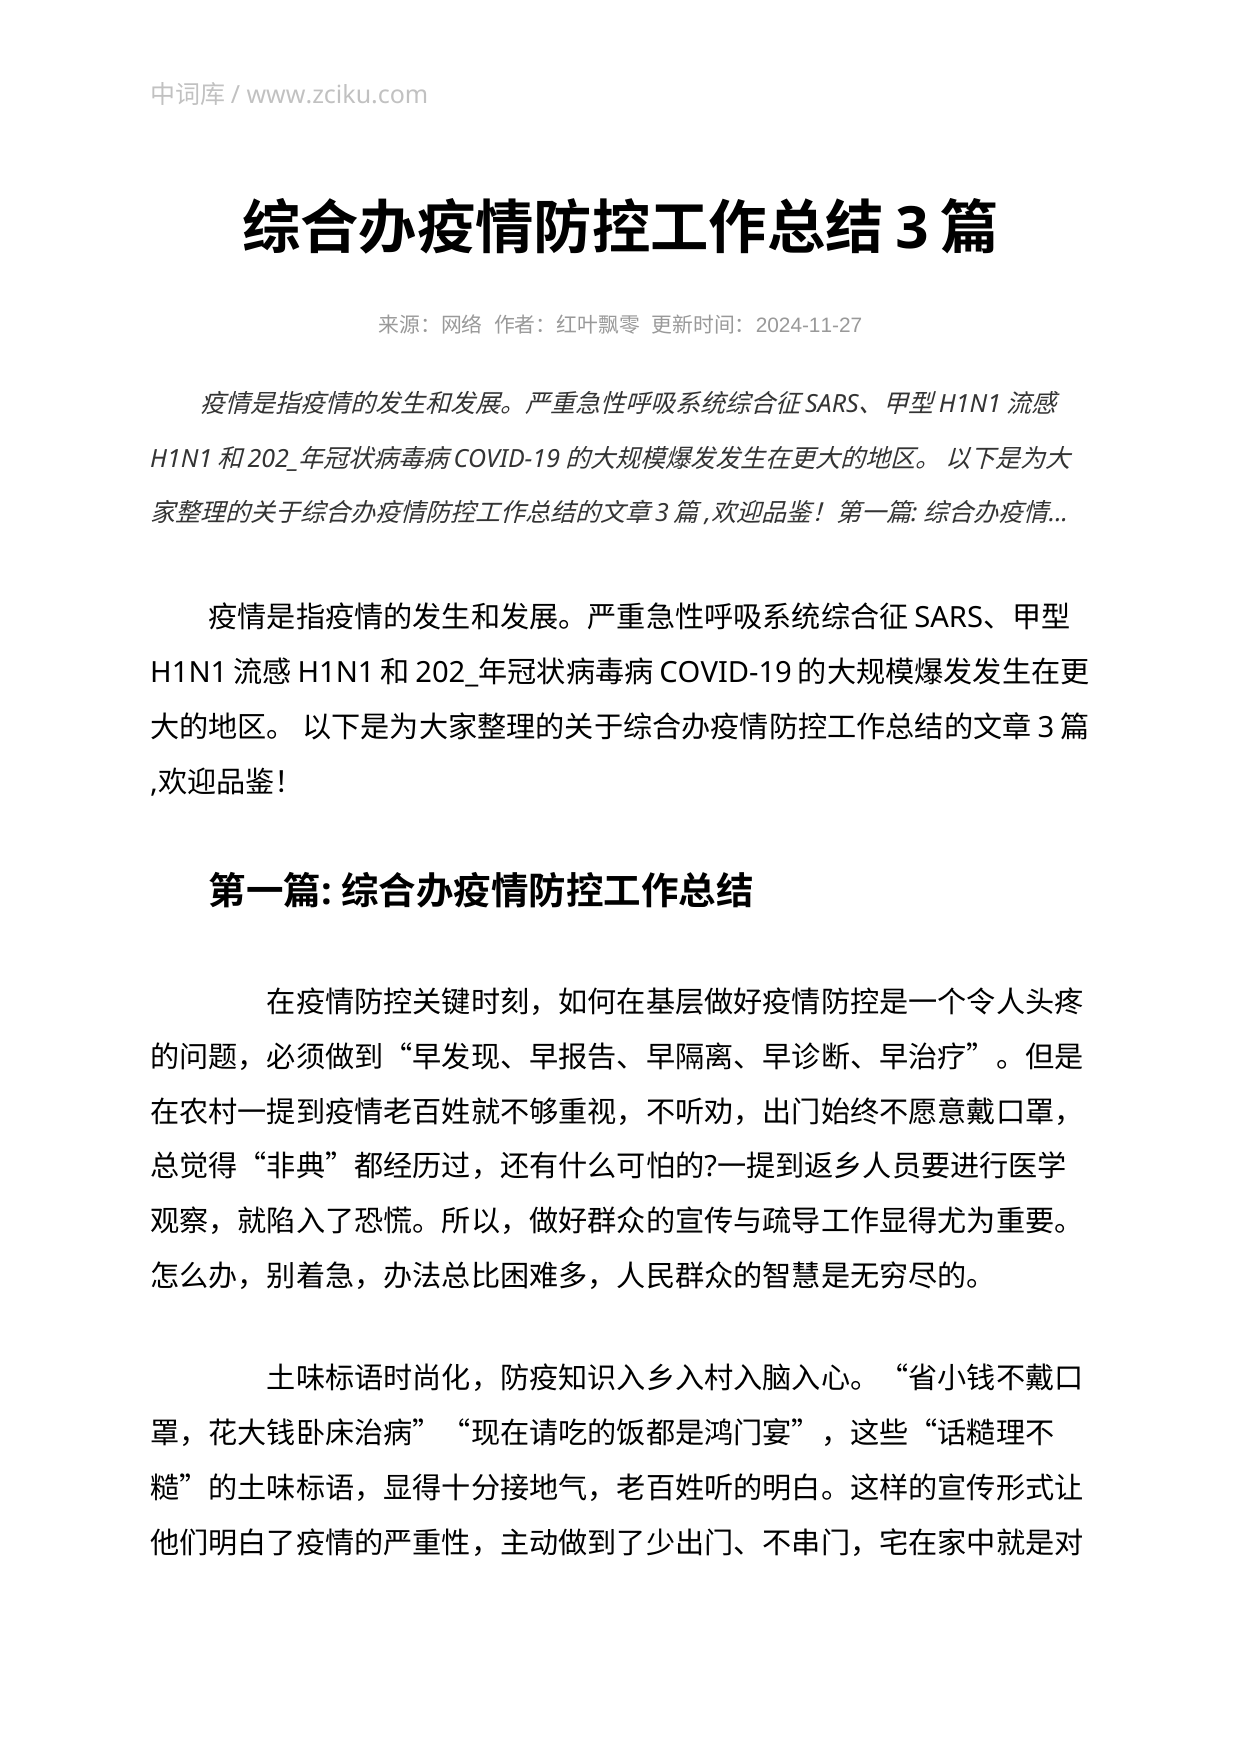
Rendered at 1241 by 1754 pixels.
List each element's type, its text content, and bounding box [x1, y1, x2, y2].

text 来源：网络 作者：红叶飘零 更新时间：2024-11-27 [150, 313, 1090, 337]
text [150, 1355, 1090, 1562]
text 在疫情防控关键时刻，如何在基层做好疫情防控是一个令人头疼的问题，必须做到“早发现、早报告、早隔离、早诊断、早治疗”。但是在农村一提到疫情老百姓就不够重视，不听劝，出门始终不愿意戴口罩，总觉得“非典”都经历过，还有什么可怕的?一提到返乡人员要进行医学观察，就陷入了恐慌。所以，做好群众的宣传与疏导工作显得尤为重要。怎么办，别着急，办法总比困难多，人民群众的智慧是无穷尽的。 [150, 978, 1090, 1295]
text 疫情是指疫情的发生和发展。严重急性呼吸系统综合征SARS、甲型H1N1流感H1N1和202_年冠状病毒病COVID-19的大规模爆发发生在更大的地区。 以下是为大家整理的关于综合办疫情防控工作总结的文章3篇 ,欢迎品鉴！ [150, 594, 1090, 801]
text 第一篇: 综合办疫情防控工作总结 [150, 861, 1090, 915]
text 疫情是指疫情的发生和发展。严重急性呼吸系统综合征SARS、甲型H1N1流感H1N1和202_年冠状病毒病COVID-19的大规模爆发发生在更大的地区。 以下是为大家整理的关于综合办疫情防控工作总结的文章3篇 ,欢迎品鉴！第一篇: 综合办疫情... [150, 384, 1090, 529]
subtitle 综合办疫情防控工作总结3篇 [150, 181, 1090, 266]
